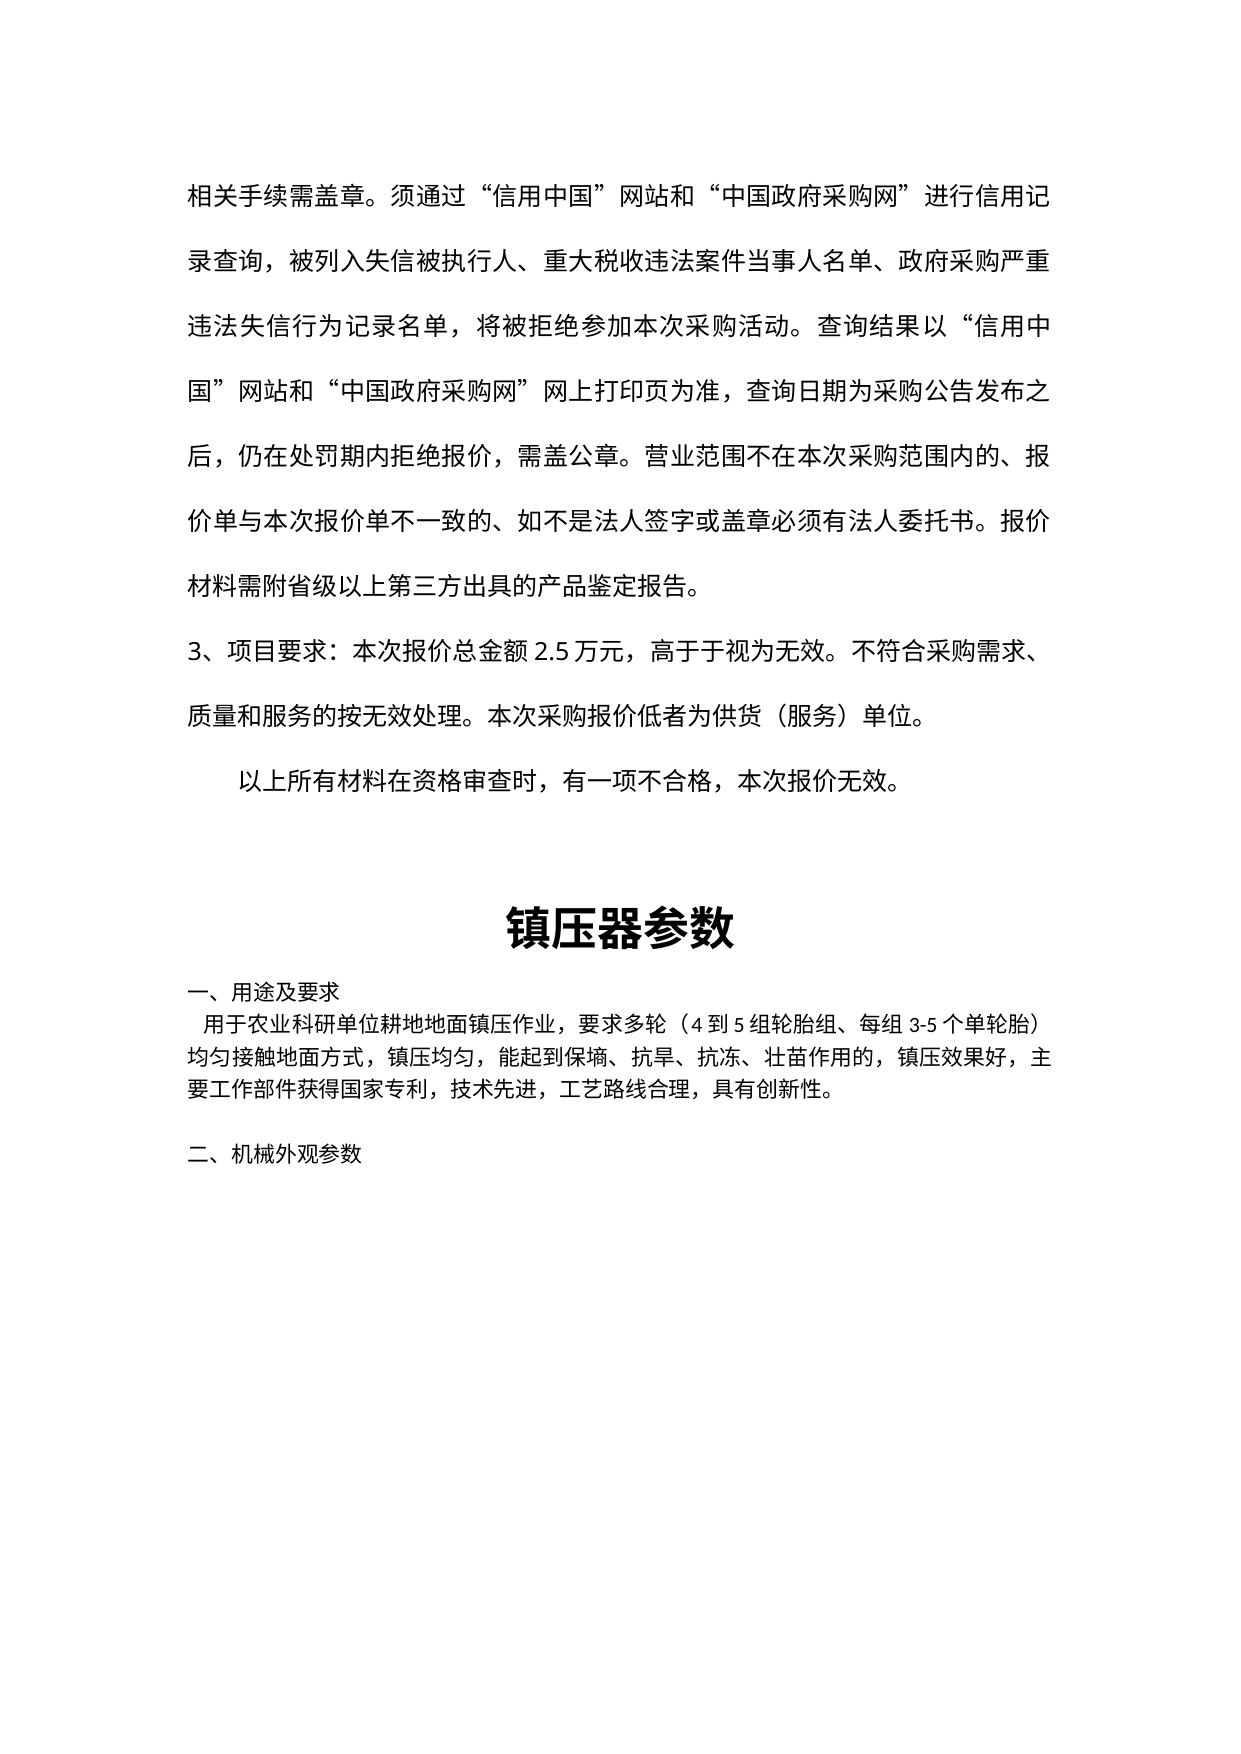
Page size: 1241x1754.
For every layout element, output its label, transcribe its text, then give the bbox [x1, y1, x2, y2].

text 3、项目要求：本次报价总金额2.5万元，高于于视为无效。不符合采购需求、质量和服务的按无效处理。本次采购报价低者为供货（服务）单位。 [187, 617, 1053, 747]
list 用于农业科研单位耕地地面镇压作业，要求多轮（4到5组轮胎组、每组3-5个单轮胎）均匀接触地面方式，镇压均匀，能起到保墒、抗旱、抗冻、壮苗作用的，镇压效果好，主要工作部件获得国家专利，技术先进，工艺路线合理，具有创新性。 [187, 1007, 1053, 1104]
list 镇压器参数 [187, 877, 1053, 974]
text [187, 162, 1053, 617]
text 以上所有材料在资格审查时，有一项不合格，本次报价无效。 [187, 747, 1053, 812]
list 机械外观参数 [187, 1137, 1053, 1169]
list 用途及要求 [187, 974, 1053, 1007]
